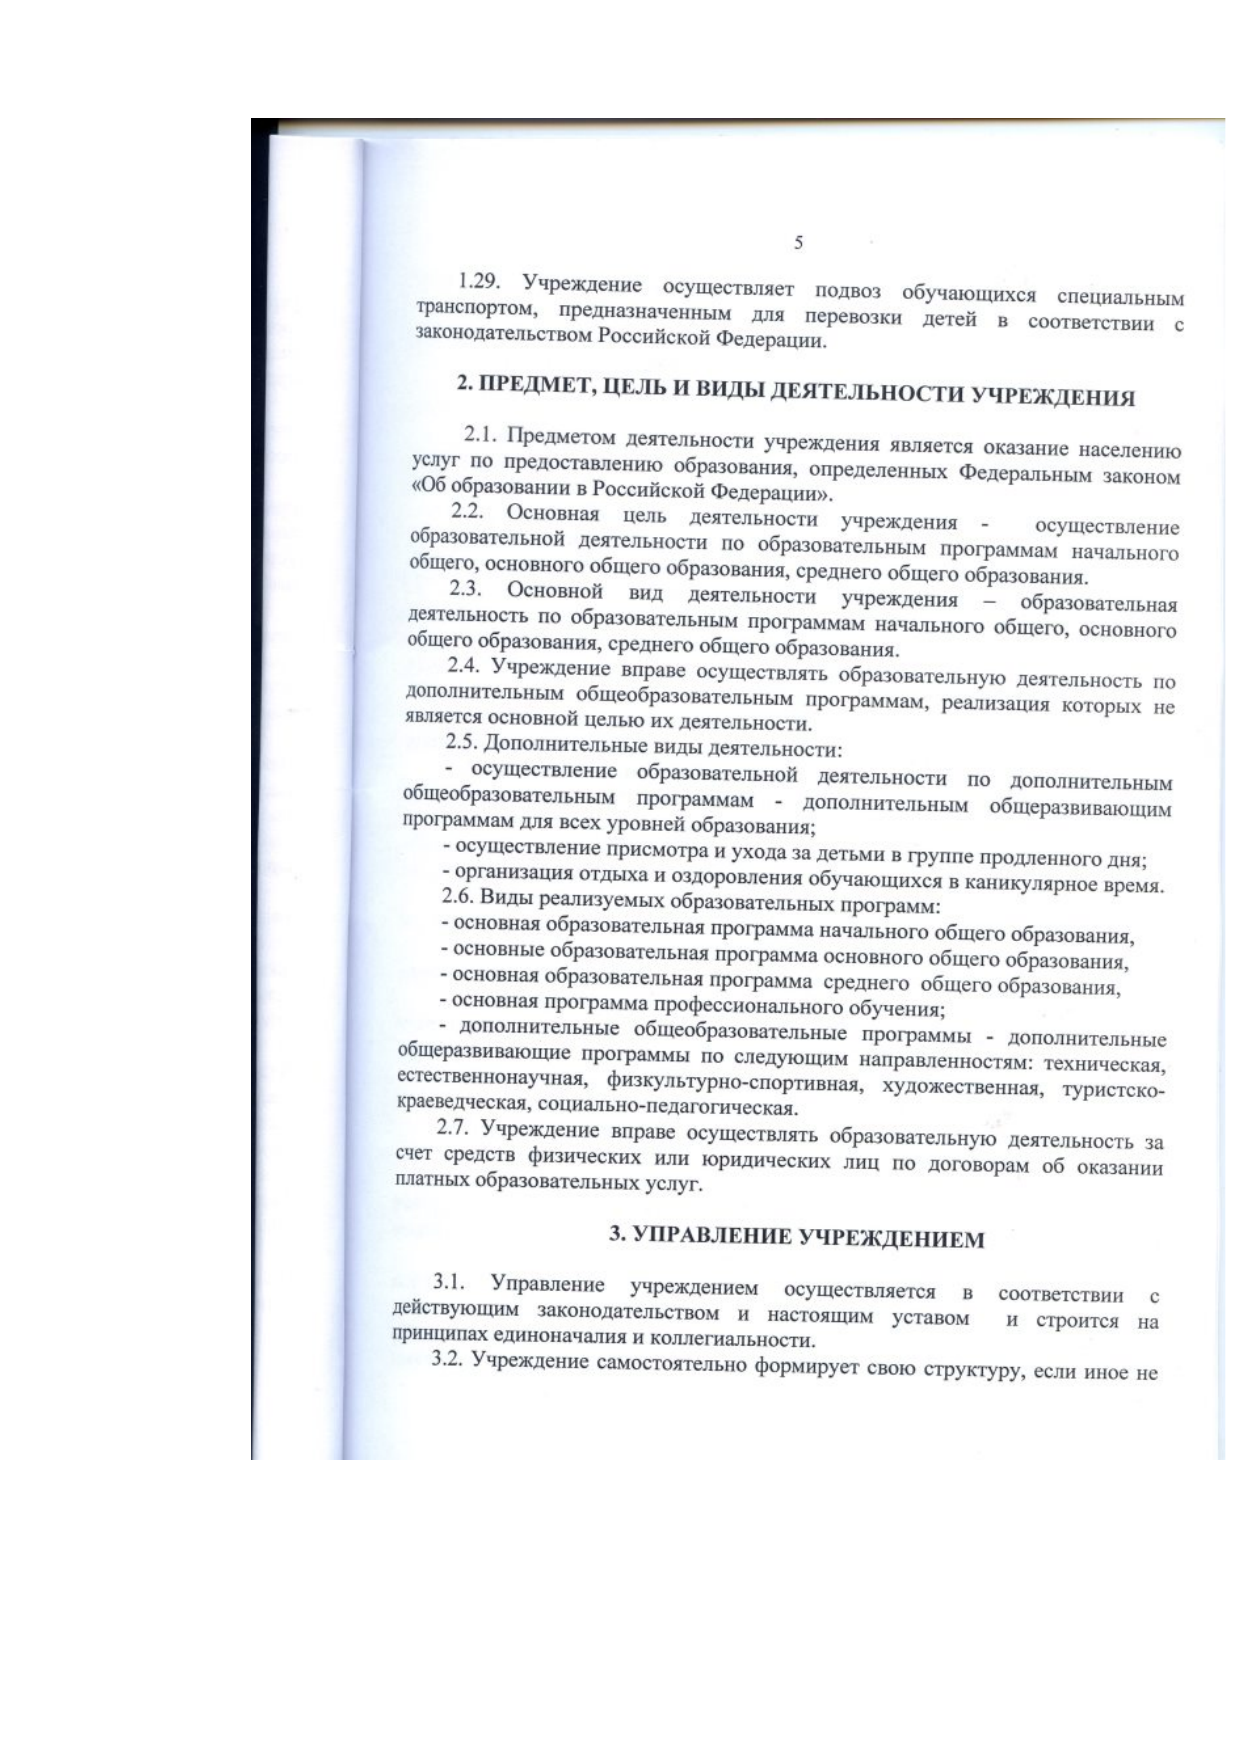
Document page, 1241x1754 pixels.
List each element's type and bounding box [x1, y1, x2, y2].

picture [251, 118, 1226, 1460]
